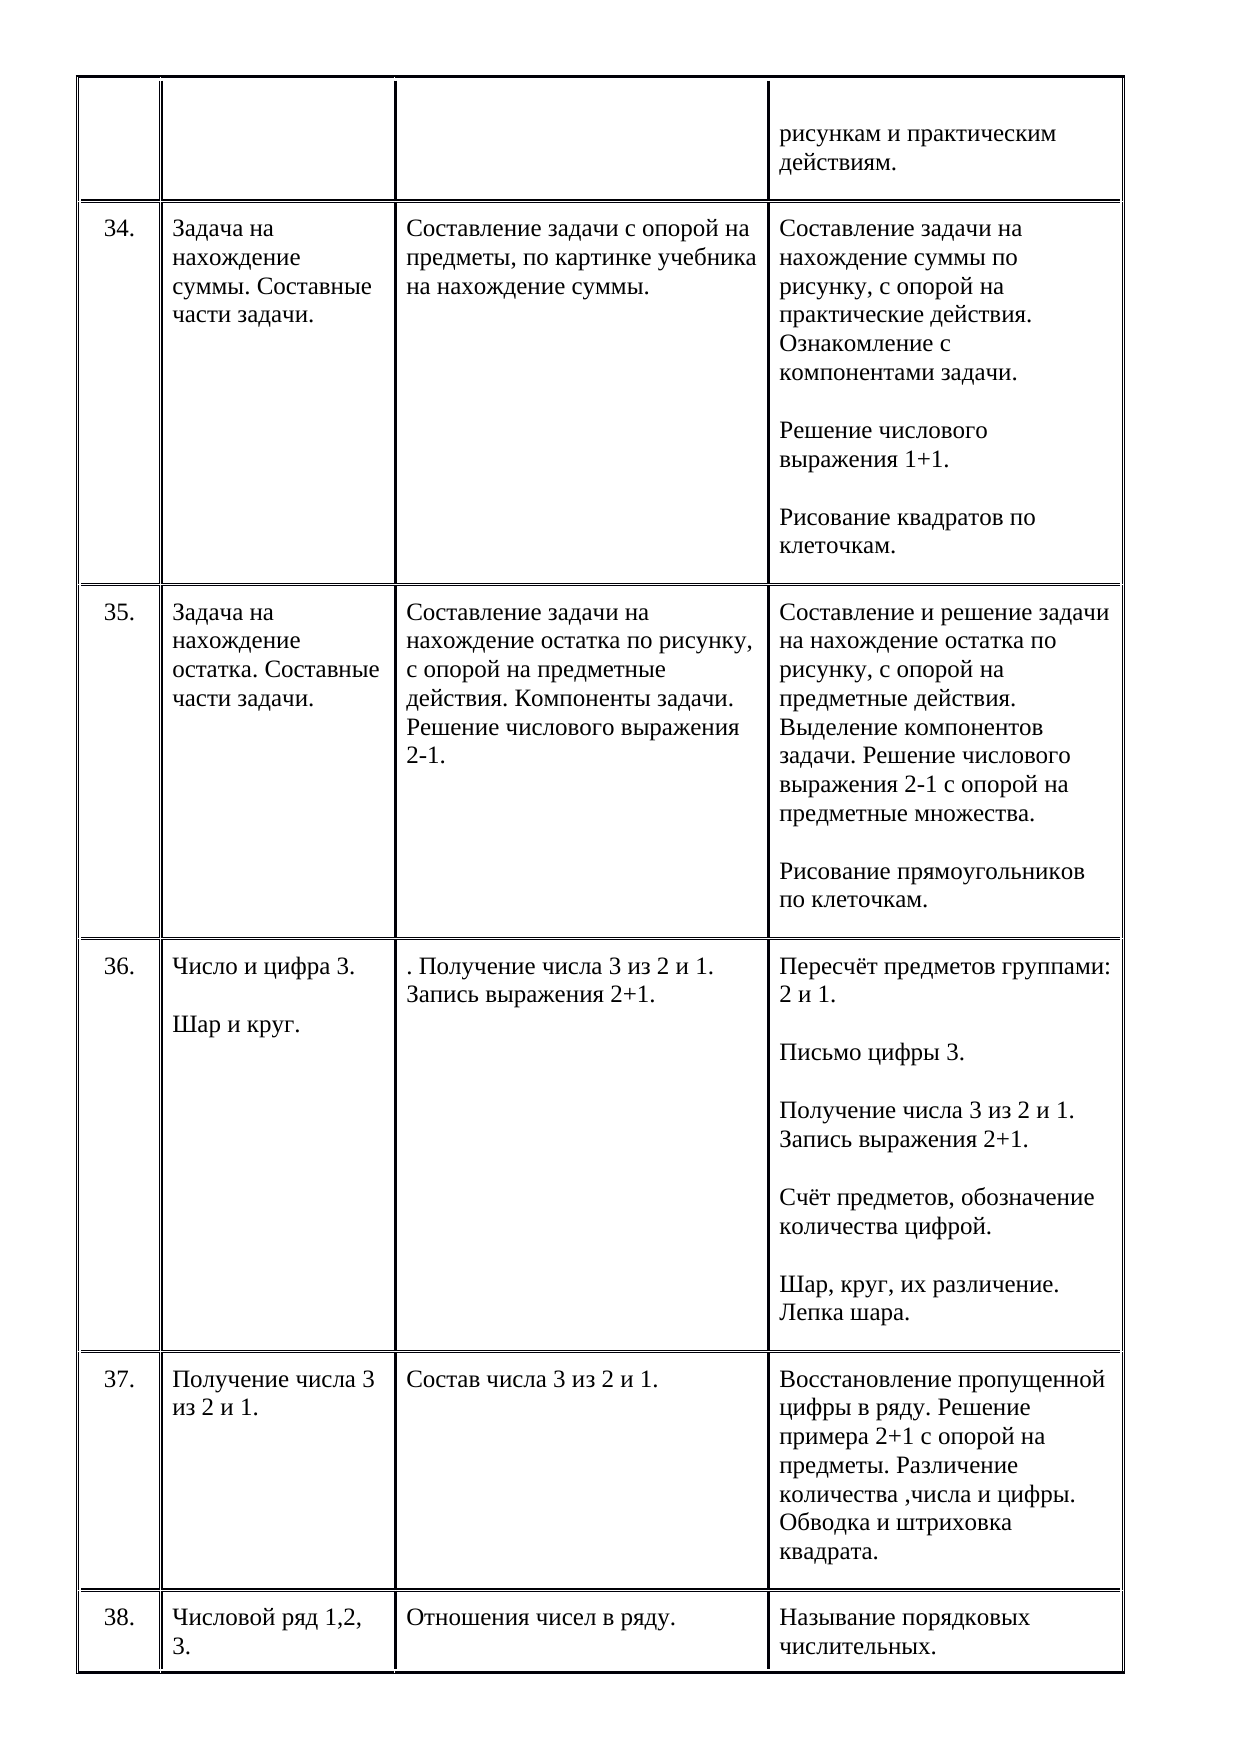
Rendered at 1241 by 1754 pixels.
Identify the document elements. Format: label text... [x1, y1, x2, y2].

table_cell 36. [77, 937, 161, 1349]
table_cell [395, 78, 768, 199]
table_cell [768, 1588, 1122, 1671]
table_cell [768, 78, 1122, 199]
table_cell Пересчёт предметов группами: 2 и 1. Письмо цифры 3. Получение числа 3 из 2 и 1. Запись выражения 2+1. Счёт предметов, обозначение количества цифрой. Шар, круг, их различение. Лепка шара. [768, 937, 1123, 1349]
table_cell Задача на нахождение суммы. Составные части задачи. [163, 203, 394, 582]
table_cell 35. [79, 583, 159, 937]
table_cell 33. [79, 77, 161, 199]
table_cell . Получение числа 3 из 2 и 1. Запись выражения 2+1. [397, 940, 767, 1349]
table_cell Задача на нахождение остатка. Составные части задачи. [163, 586, 394, 937]
table_cell Получение числа 3 из 2 и 1. [163, 1353, 394, 1588]
table_cell Составление задачи с опорой на предметы, по картинке учебника на нахождение суммы. [397, 203, 767, 582]
table_cell Составление и решение задачи на нахождение остатка по рисунку, с опорой на предметные действия. Выделение компонентов задачи. Решение числового выражения 2-1 с опорой на предметные множества. Рисование прямоугольников по клеточкам. [770, 583, 1122, 937]
table_cell 37. [79, 1350, 159, 1588]
table_cell 38. [79, 1588, 161, 1671]
table_cell Составление задачи на нахождение остатка по рисунку, с опорой на предметные действия. Компоненты задачи. Решение числового выражения 2-1. [397, 586, 767, 937]
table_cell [161, 77, 395, 199]
table_cell Восстановление пропущенной цифры в ряду. Решение примера 2+1 с опорой на предметы. Различение количества ,числа и цифры. Обводка и штриховка квадрата. [770, 1350, 1122, 1588]
table_cell Составление задачи на нахождение суммы по рисунку, с опорой на практические действия. Ознакомление с компонентами задачи. Решение числового выражения 1+1. Рисование квадратов по клеточкам. [770, 199, 1122, 582]
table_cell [161, 1592, 395, 1671]
table_cell Число и цифра 3. Шар и круг. [163, 940, 394, 1349]
table_cell Состав числа 3 из 2 и 1. [397, 1353, 767, 1588]
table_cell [395, 1592, 768, 1671]
table_cell 34. [79, 199, 159, 582]
